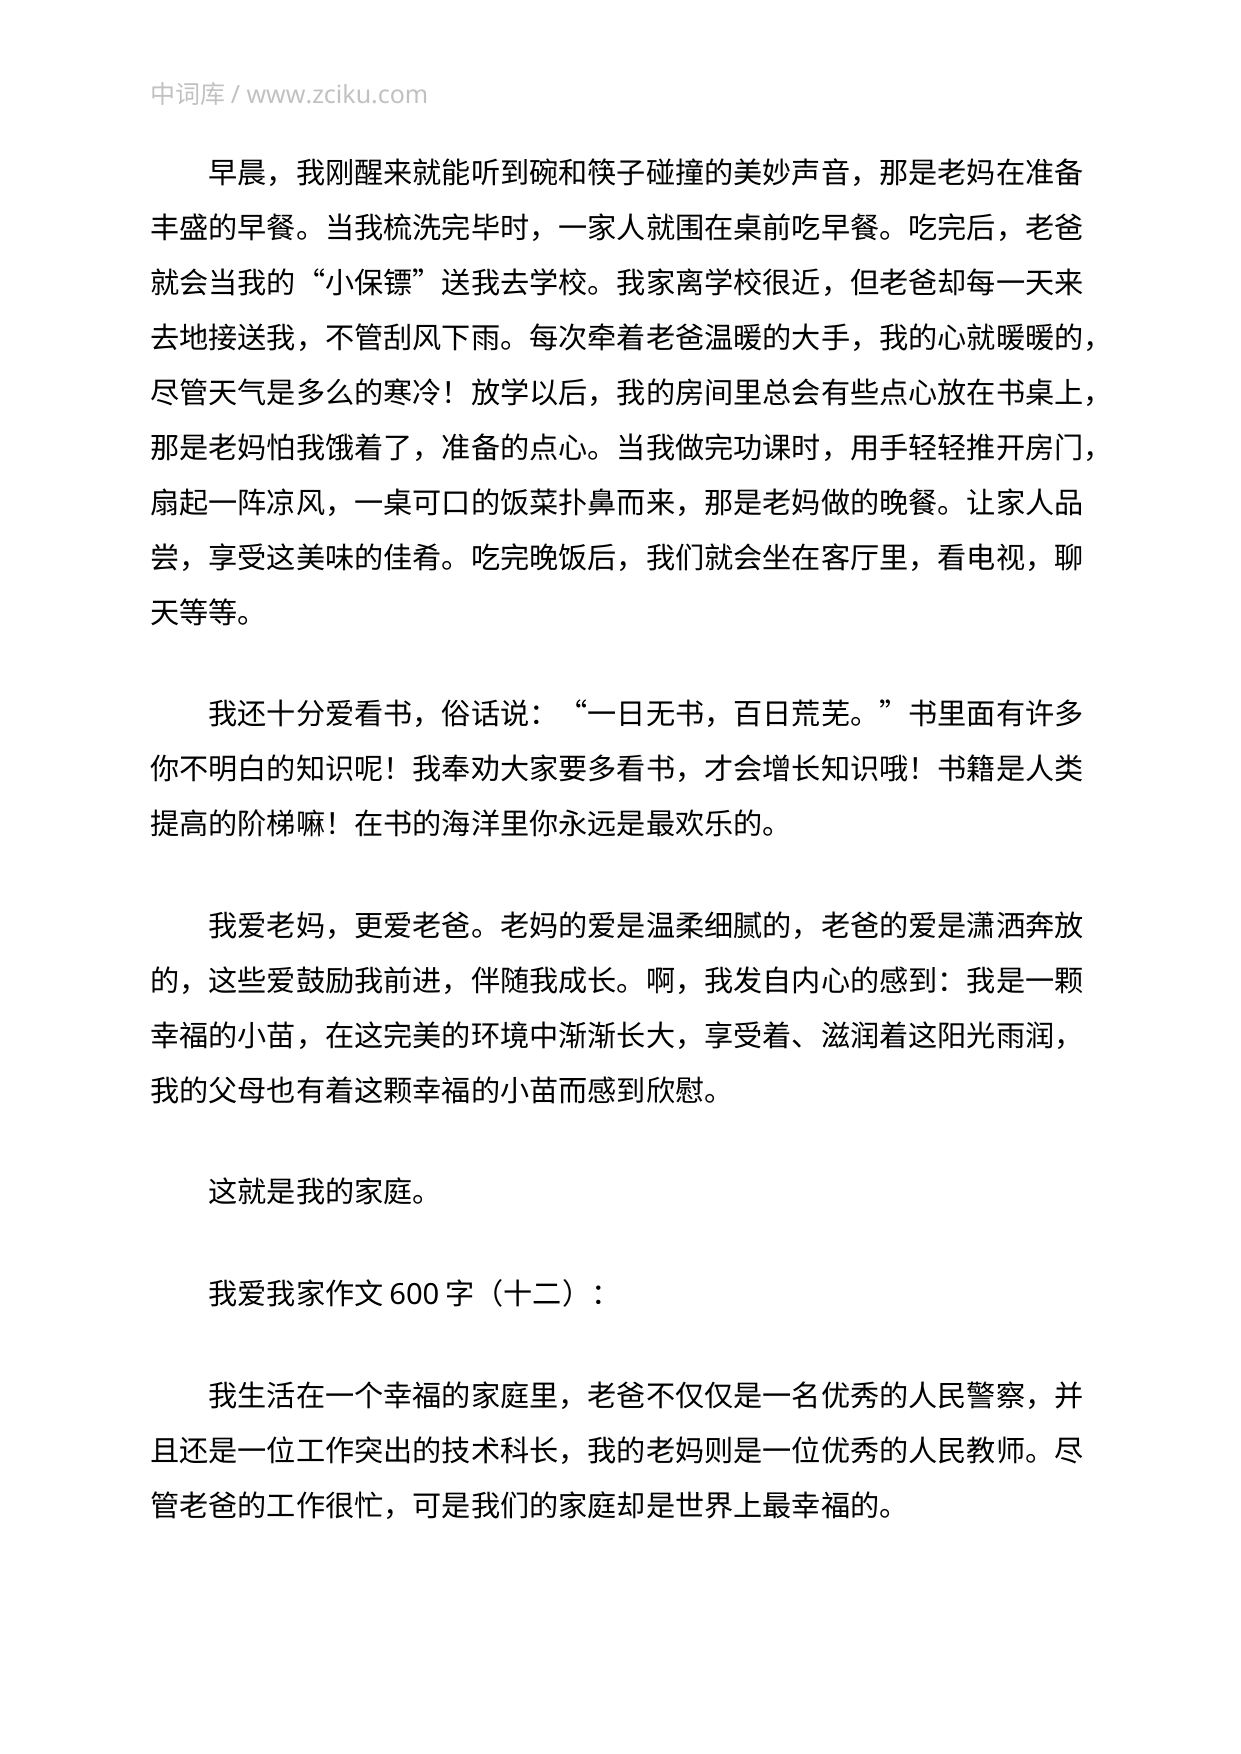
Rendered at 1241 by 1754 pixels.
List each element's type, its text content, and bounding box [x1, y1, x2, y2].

text 我生活在一个幸福的家庭里，老爸不仅仅是一名优秀的人民警察，并且还是一位工作突出的技术科长，我的老妈则是一位优秀的人民教师。尽管老爸的工作很忙，可是我们的家庭却是世界上最幸福的。 [150, 1373, 1090, 1525]
text 我爱老妈，更爱老爸。老妈的爱是温柔细腻的，老爸的爱是潇洒奔放的，这些爱鼓励我前进，伴随我成长。啊，我发自内心的感到：我是一颗幸福的小苗，在这完美的环境中渐渐长大，享受着、滋润着这阳光雨润，我的父母也有着这颗幸福的小苗而感到欣慰。 [150, 902, 1090, 1109]
text 这就是我的家庭。 [150, 1169, 1090, 1211]
text 我还十分爱看书，俗话说：“一日无书，百日荒芜。”书里面有许多你不明白的知识呢！我奉劝大家要多看书，才会增长知识哦！书籍是人类提高的阶梯嘛！在书的海洋里你永远是最欢乐的。 [150, 691, 1090, 843]
text 早晨，我刚醒来就能听到碗和筷子碰撞的美妙声音，那是老妈在准备丰盛的早餐。当我梳洗完毕时，一家人就围在桌前吃早餐。吃完后，老爸就会当我的“小保镖”送我去学校。我家离学校很近，但老爸却每一天来去地接送我，不管刮风下雨。每次牵着老爸温暖的大手，我的心就暖暖的，尽管天气是多么的寒冷！放学以后，我的房间里总会有些点心放在书桌上，那是老妈怕我饿着了，准备的点心。当我做完功课时，用手轻轻推开房门，扇起一阵凉风，一桌可口的饭菜扑鼻而来，那是老妈做的晚餐。让家人品尝，享受这美味的佳肴。吃完晚饭后，我们就会坐在客厅里，看电视，聊天等等。 [150, 150, 1090, 631]
text 我爱我家作文600字（十二）： [150, 1271, 1090, 1313]
